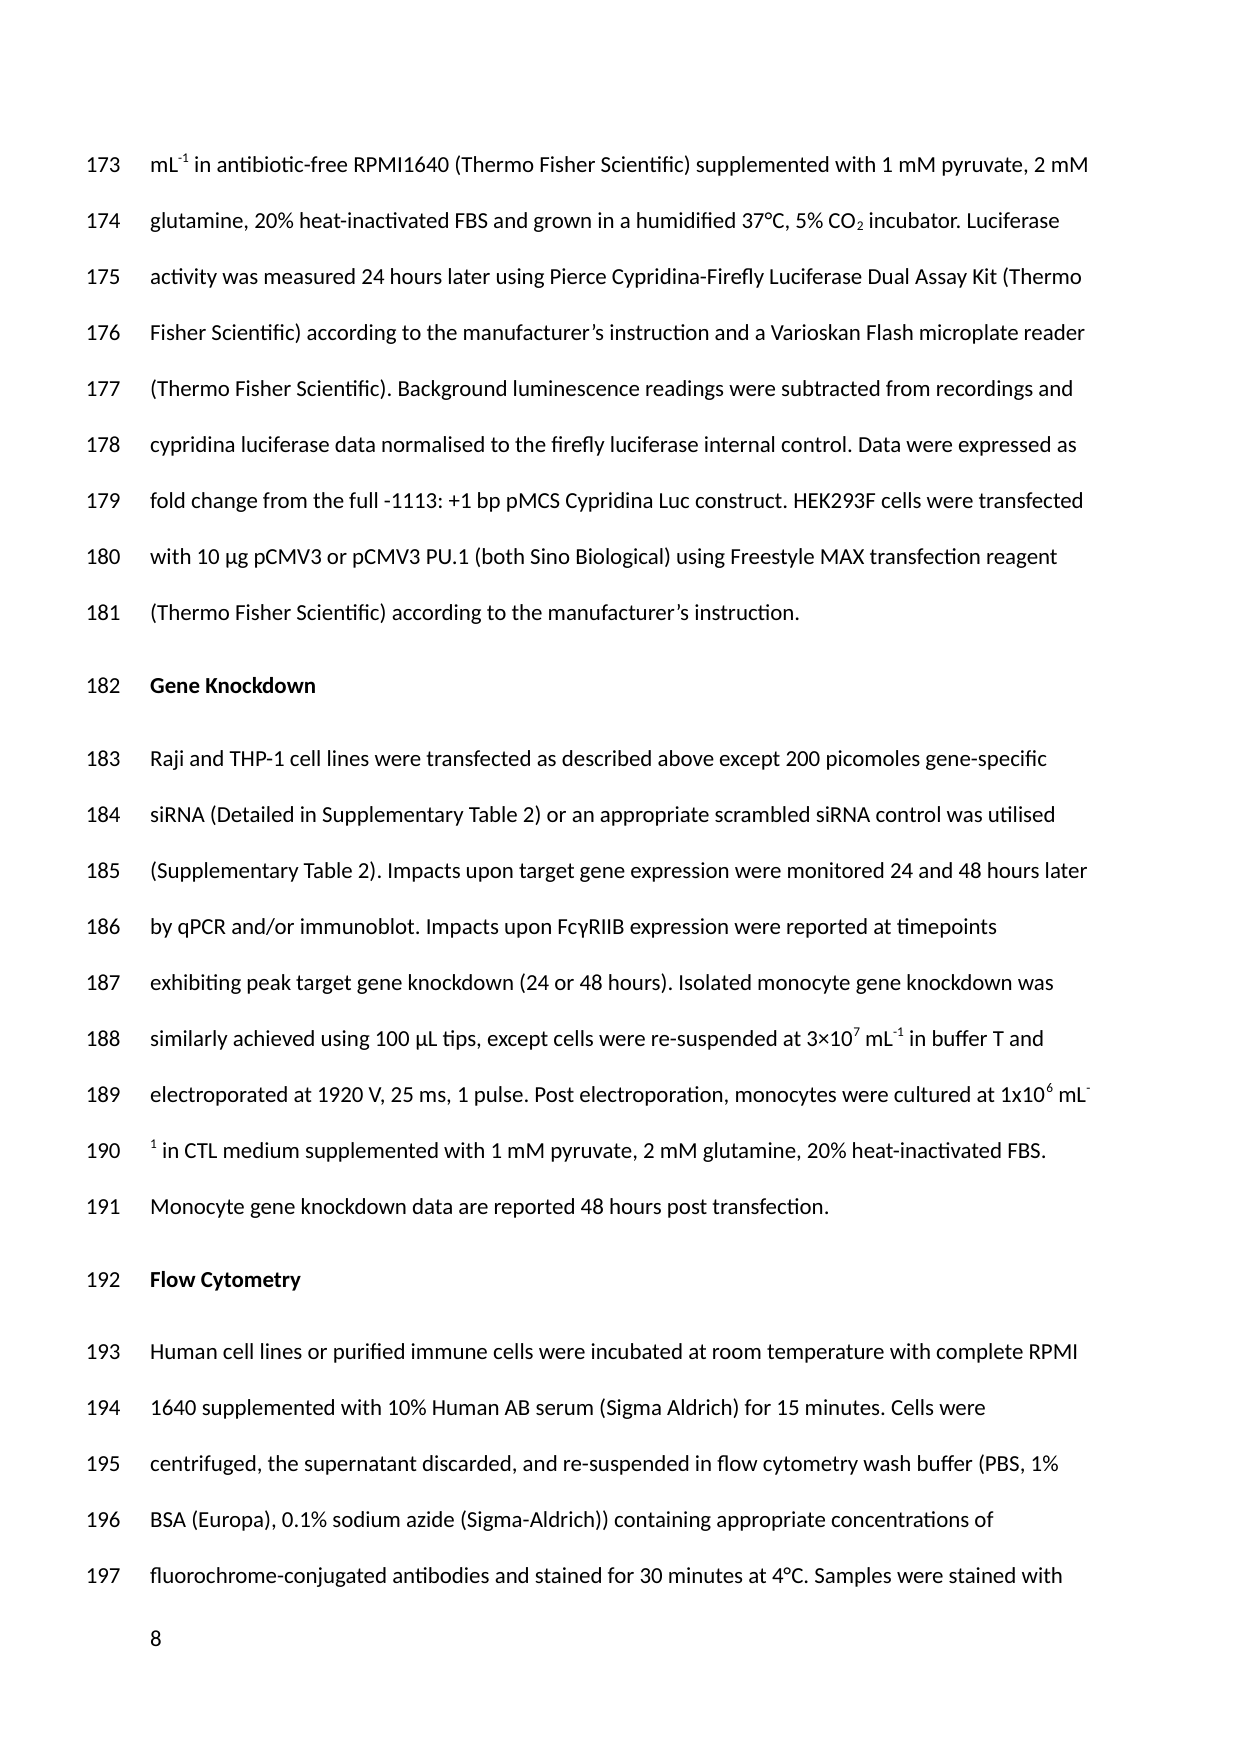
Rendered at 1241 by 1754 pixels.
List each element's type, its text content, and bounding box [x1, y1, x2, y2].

text Raji and THP-1 cell lines were transfected as described above except 200 picomoles gene-specific siRNA (Detailed in Supplementary Table 2) or an appropriate scrambled siRNA control was utilised (Supplementary Table 2). Impacts upon target gene expression were monitored 24 and 48 hours later by qPCR and/or immunoblot. Impacts upon FcγRIIB expression were reported at timepoints exhibiting peak target gene knockdown (24 or 48 hours). Isolated monocyte gene knockdown was similarly achieved using 100 µL tips, except cells were re-suspended at 3×107 mL-1 in buffer T and electroporated at 1920 V, 25 ms, 1 pulse. Post electroporation, monocytes were cultured at 1x106 mL-1 in CTL medium supplemented with 1 mM pyruvate, 2 mM glutamine, 20% heat-inactivated FBS. Monocyte gene knockdown data are reported 48 hours post transfection. [150, 744, 1090, 1220]
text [150, 150, 1090, 626]
text Flow Cytometry [150, 1265, 1090, 1293]
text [150, 1337, 1090, 1590]
text Gene Knockdown [150, 671, 1090, 699]
